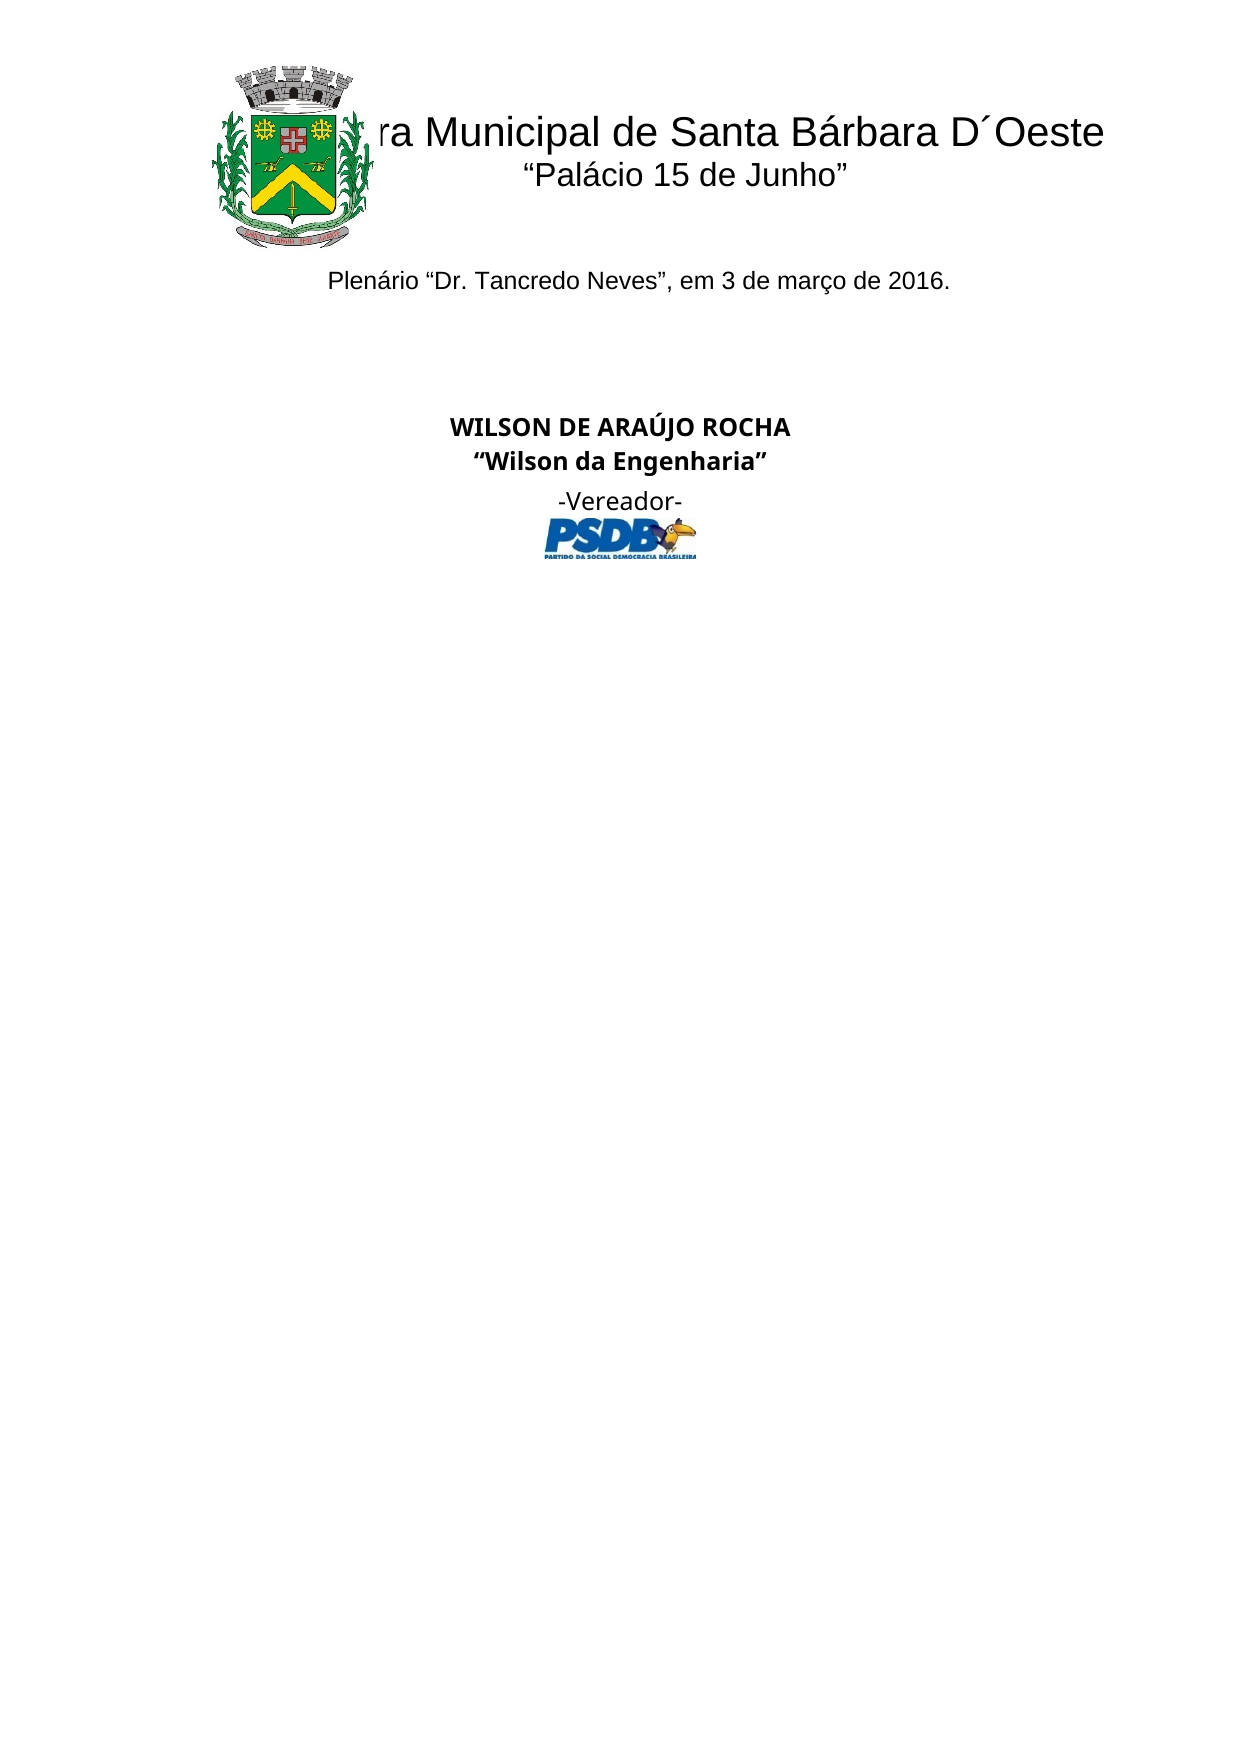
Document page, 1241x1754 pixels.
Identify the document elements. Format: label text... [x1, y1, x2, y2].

text Plenário “Dr. Tancredo Neves”, em 3 de março de 2016. [177, 266, 1063, 294]
picture [211, 66, 381, 255]
text -Vereador- [177, 484, 1063, 518]
picture [544, 518, 697, 559]
text WILSON DE ARAÚJO ROCHA [177, 409, 1063, 444]
text “Wilson da Engenharia” [177, 444, 1063, 478]
